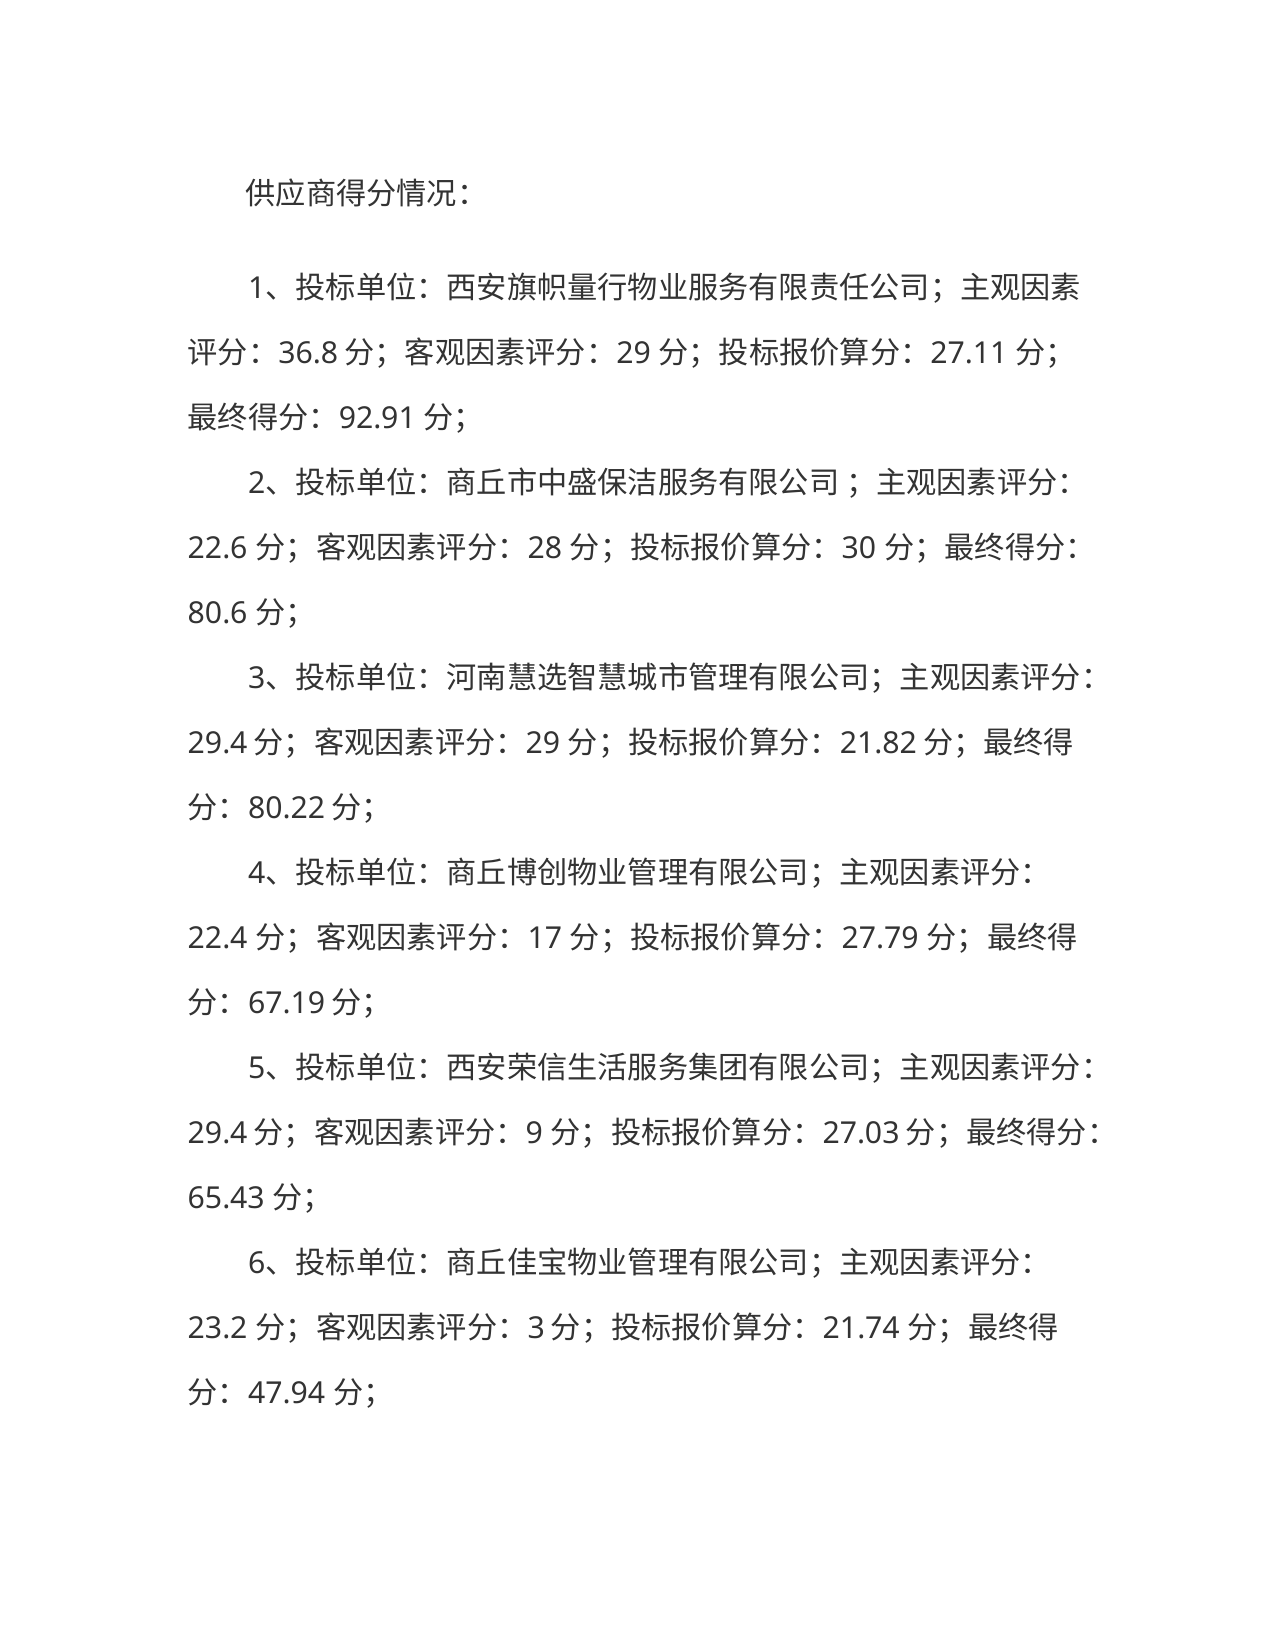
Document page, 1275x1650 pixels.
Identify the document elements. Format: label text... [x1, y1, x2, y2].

text 5、投标单位：西安荣信生活服务集团有限公司；主观因素评分：29.4分；客观因素评分：9 分；投标报价算分：27.03分；最终得分：65.43 分； [187, 1033, 1087, 1228]
text 6、投标单位：商丘佳宝物业管理有限公司；主观因素评分：23.2 分；客观因素评分：3分；投标报价算分：21.74 分；最终得分：47.94 分； [187, 1228, 1087, 1423]
text 4、投标单位：商丘博创物业管理有限公司；主观因素评分：22.4 分；客观因素评分：17 分；投标报价算分：27.79 分；最终得分：67.19分； [187, 838, 1087, 1033]
text 3、投标单位：河南慧选智慧城市管理有限公司；主观因素评分：29.4分；客观因素评分：29 分；投标报价算分：21.82分；最终得分：80.22分； [187, 643, 1087, 838]
text 1、投标单位：西安旗帜量行物业服务有限责任公司；主观因素评分：36.8分；客观因素评分：29 分；投标报价算分：27.11 分；最终得分：92.91 分； [187, 253, 1087, 448]
text 2、投标单位：商丘市中盛保洁服务有限公司 ；主观因素评分：22.6 分；客观因素评分：28 分；投标报价算分：30 分；最终得分：80.6 分； [187, 448, 1087, 643]
text 供应商得分情况： [187, 159, 1087, 224]
